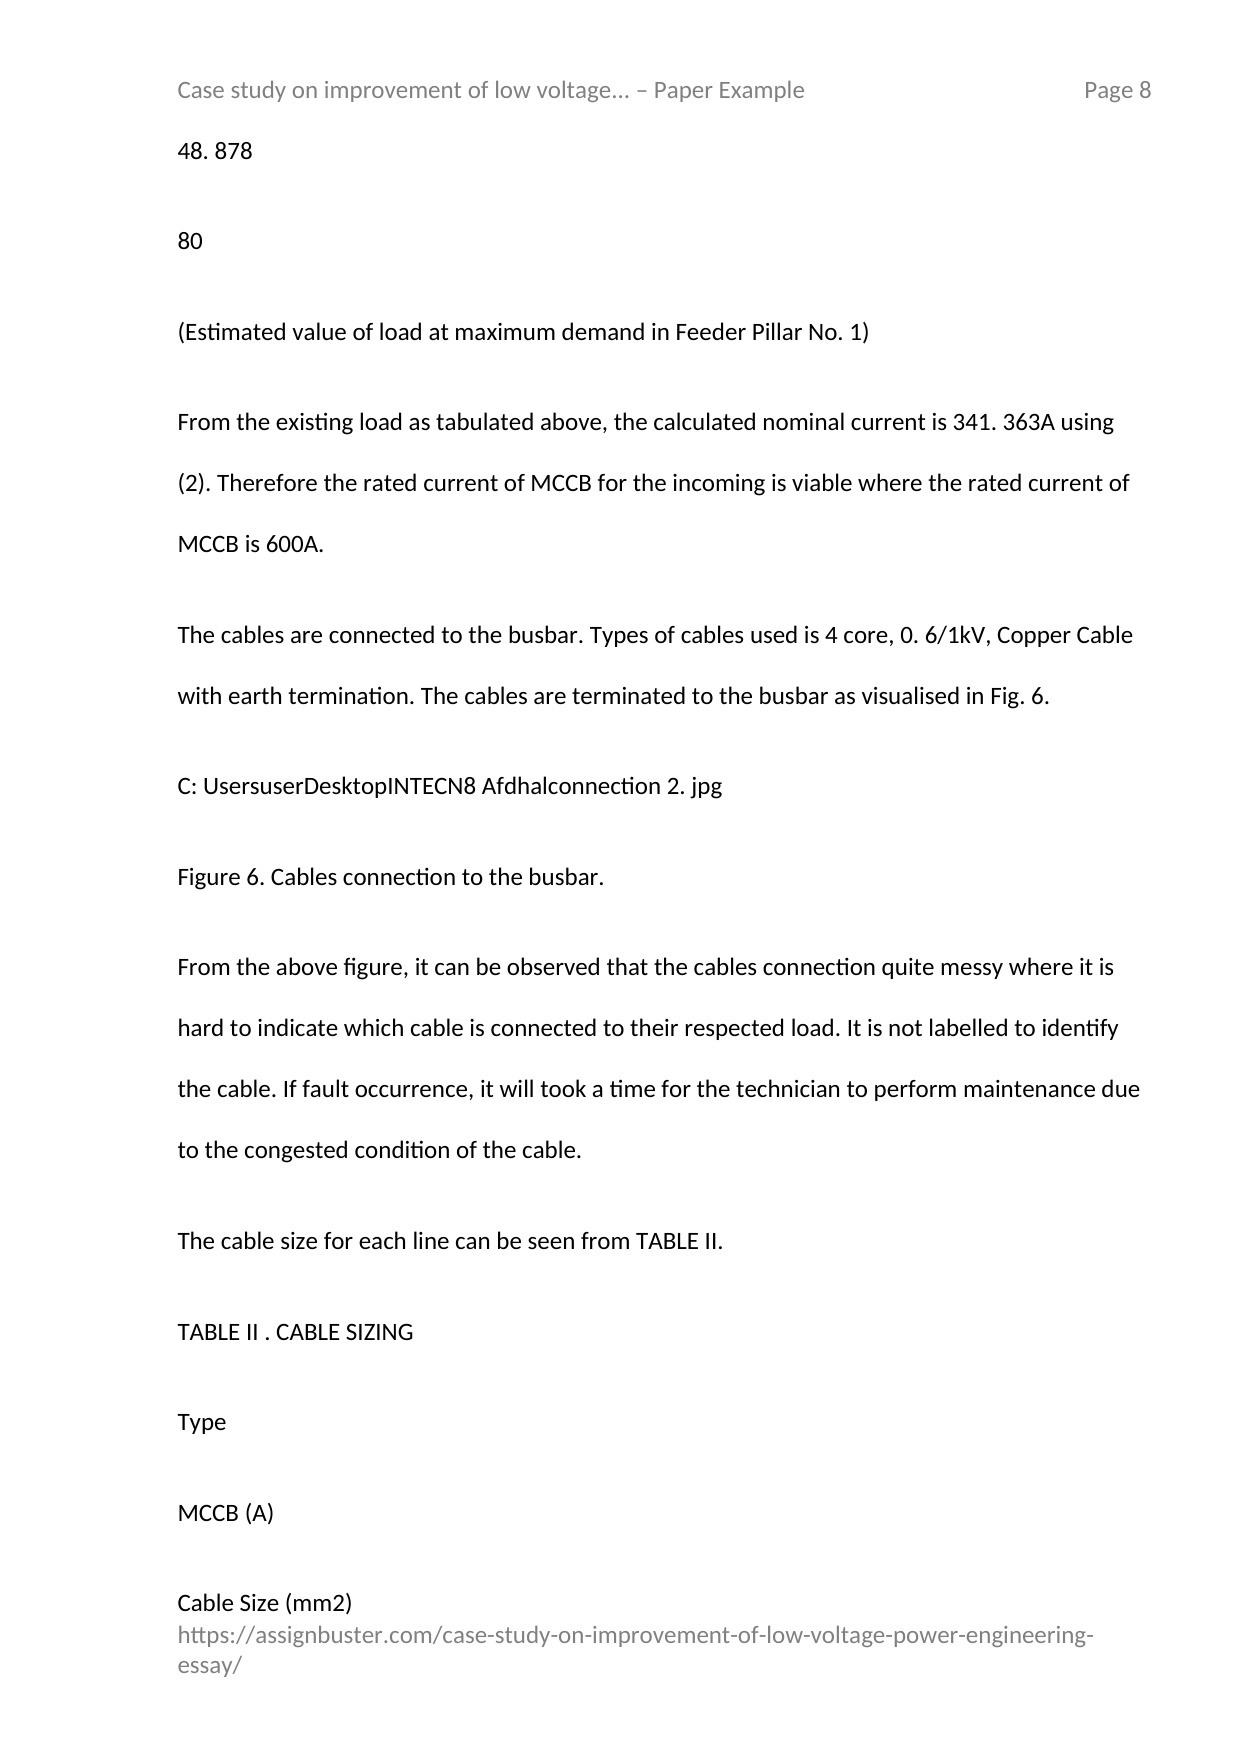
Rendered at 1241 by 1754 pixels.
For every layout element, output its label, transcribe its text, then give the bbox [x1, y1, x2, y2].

text 48. 878 [177, 135, 1152, 165]
text The cables are connected to the busbar. Types of cables used is 4 core, 0. 6/1kV, Copper Cable with earth termination. The cables are terminated to the busbar as visualised in Fig. 6. [177, 619, 1152, 711]
text Cable Size (mm2) [177, 1587, 1152, 1618]
text Type [177, 1406, 1152, 1437]
text From the existing load as tabulated above, the calculated nominal current is 341. 363A using (2). Therefore the rated current of MCCB for the incoming is viable where the rated current of MCCB is 600A. [177, 406, 1152, 559]
text From the above figure, it can be observed that the cables connection quite messy where it is hard to indicate which cable is connected to their respected load. It is not labelled to identify the cable. If fault occurrence, it will took a time for the technician to perform maintenance due to the congested condition of the cable. [177, 952, 1152, 1165]
text (Estimated value of load at maximum demand in Feeder Pillar No. 1) [177, 316, 1152, 346]
text 80 [177, 225, 1152, 256]
text C: UsersuserDesktopINTECN8 Afdhalconnection 2. jpg [177, 771, 1152, 801]
text TABLE II . CABLE SIZING [177, 1316, 1152, 1346]
text MCCB (A) [177, 1497, 1152, 1527]
text Figure 6. Cables connection to the busbar. [177, 861, 1152, 892]
text The cable size for each line can be seen from TABLE II. [177, 1225, 1152, 1256]
